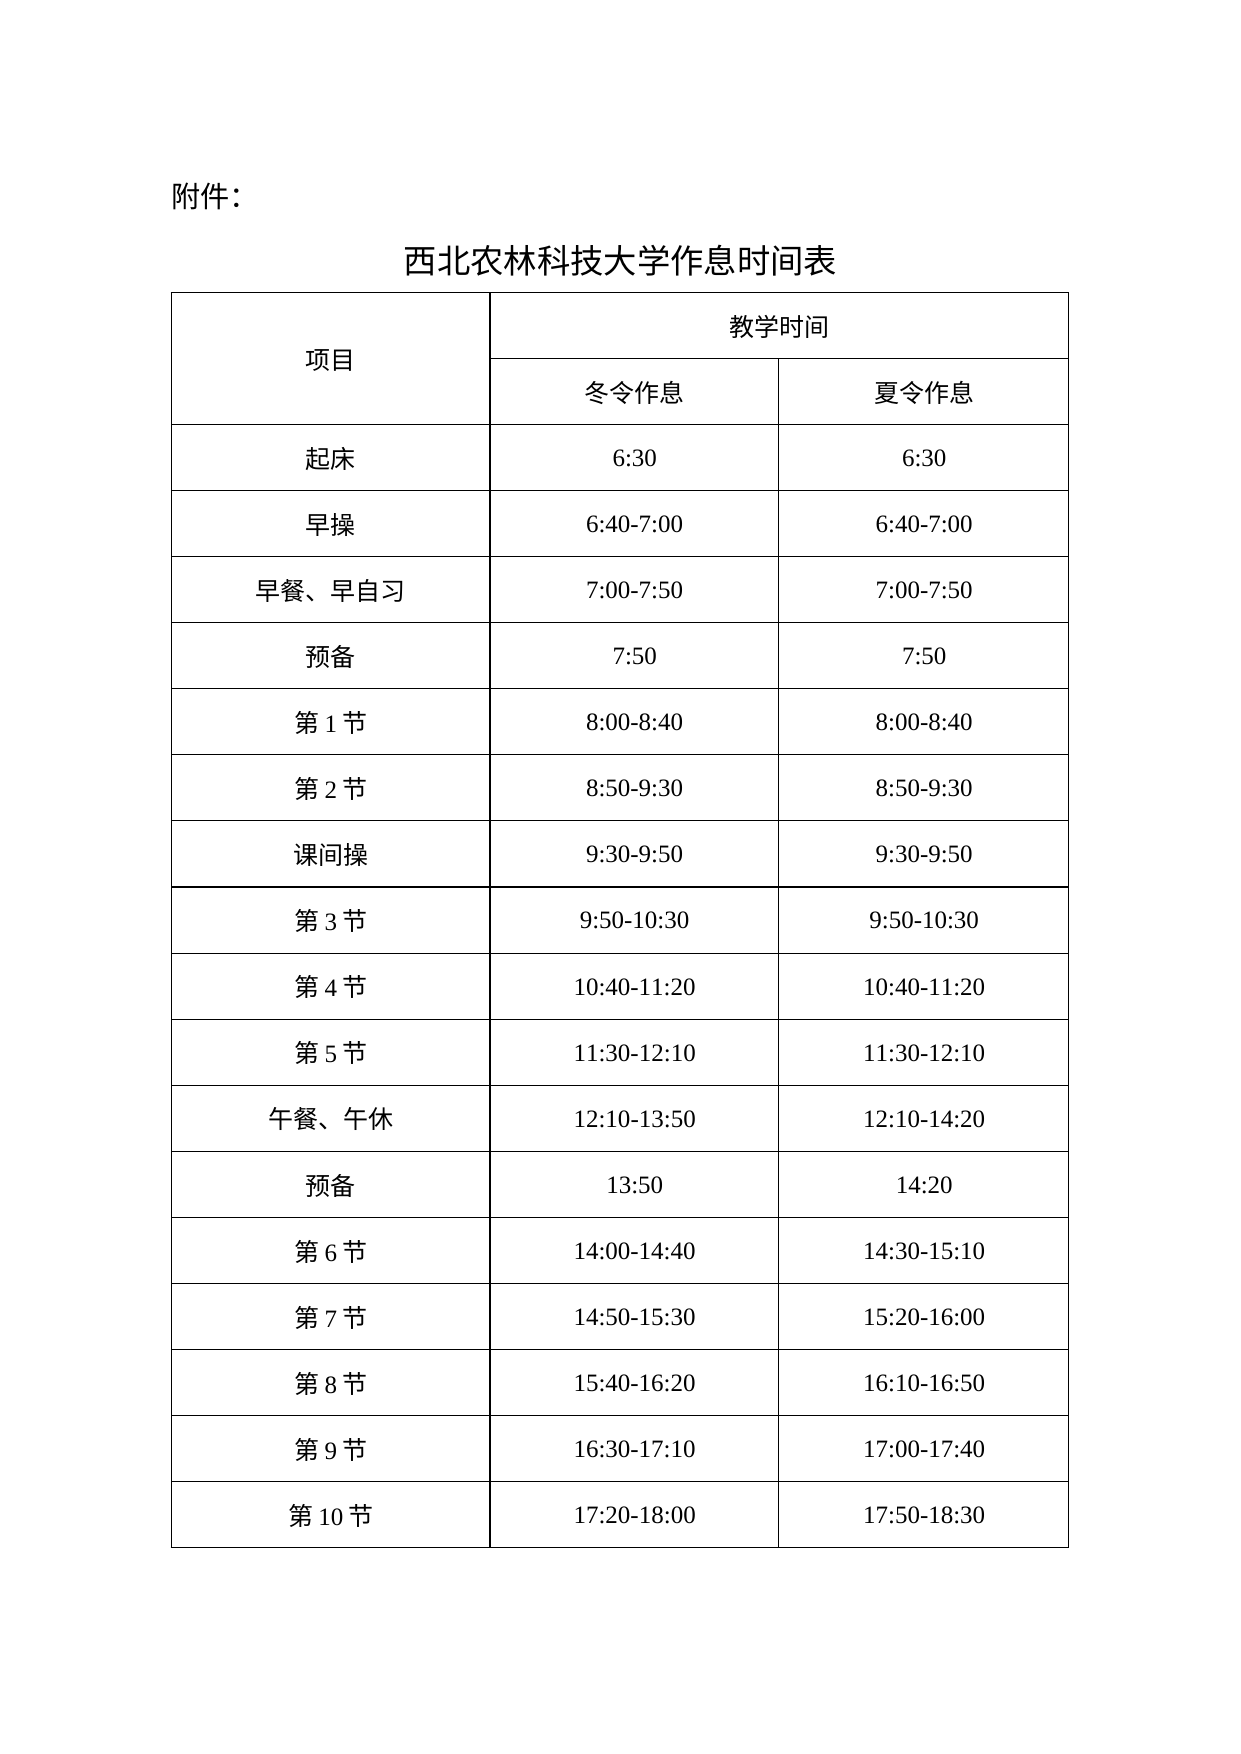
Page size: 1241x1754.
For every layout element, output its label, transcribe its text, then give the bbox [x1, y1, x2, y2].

table_cell 6:40-7:00 [779, 491, 1068, 556]
table_cell 7:50 [779, 623, 1068, 688]
table_cell 10:40-11:20 [779, 954, 1068, 1018]
table_cell 夏令作息 [779, 359, 1068, 424]
table_header 教学时间 [491, 293, 1068, 358]
table_cell 6:30 [779, 425, 1068, 490]
table_cell 16:10-16:50 [779, 1350, 1068, 1415]
table_cell 16:30-17:10 [491, 1416, 778, 1481]
text 附件： [171, 162, 1069, 227]
table_cell 冬令作息 [491, 359, 778, 424]
table_cell 11:30-12:10 [779, 1020, 1068, 1084]
table_cell 第9节 [172, 1416, 489, 1481]
table_cell 7:50 [491, 623, 778, 688]
table_cell 7:00-7:50 [491, 557, 778, 622]
table_cell 14:30-15:10 [779, 1218, 1068, 1283]
table_cell 9:30-9:50 [779, 821, 1068, 886]
table_cell 第3节 [172, 888, 489, 952]
table_cell 第8节 [172, 1350, 489, 1415]
table_cell 7:00-7:50 [779, 557, 1068, 622]
table_cell 8:00-8:40 [779, 689, 1068, 754]
table_cell 10:40-11:20 [491, 954, 778, 1018]
table_cell 第10节 [172, 1482, 489, 1547]
text 西北农林科技大学作息时间表 [171, 227, 1069, 292]
table_cell 8:00-8:40 [491, 689, 778, 754]
table_cell 第1节 [172, 689, 489, 754]
table_cell 9:50-10:30 [491, 888, 778, 952]
table_cell 17:50-18:30 [779, 1482, 1068, 1547]
table_cell 15:20-16:00 [779, 1284, 1068, 1349]
table_cell 15:40-16:20 [491, 1350, 778, 1415]
table_cell 14:00-14:40 [491, 1218, 778, 1283]
table_cell 11:30-12:10 [491, 1020, 778, 1084]
table_cell 早餐、早自习 [172, 557, 489, 622]
table_cell 17:00-17:40 [779, 1416, 1068, 1481]
table_cell 课间操 [172, 821, 489, 886]
table_cell 早操 [172, 491, 489, 556]
table_cell 8:50-9:30 [779, 755, 1068, 820]
table_cell 第2节 [172, 755, 489, 820]
table_cell 14:50-15:30 [491, 1284, 778, 1349]
table_cell 起床 [172, 425, 489, 490]
table_cell 6:30 [491, 425, 778, 490]
table_cell 12:10-14:20 [779, 1086, 1068, 1151]
table_cell 9:30-9:50 [491, 821, 778, 886]
table_cell 第6节 [172, 1218, 489, 1283]
table_cell 9:50-10:30 [779, 888, 1068, 952]
table_cell 第5节 [172, 1020, 489, 1084]
table_cell 第4节 [172, 954, 489, 1018]
table_cell 第7节 [172, 1284, 489, 1349]
table_cell 6:40-7:00 [491, 491, 778, 556]
table_cell 12:10-13:50 [491, 1086, 778, 1151]
table_cell 8:50-9:30 [491, 755, 778, 820]
table_cell 17:20-18:00 [491, 1482, 778, 1547]
table_cell 午餐、午休 [172, 1086, 489, 1151]
table_cell 13:50 [491, 1152, 778, 1217]
table_cell 14:20 [779, 1152, 1068, 1217]
table_cell 预备 [172, 1152, 489, 1217]
table_cell 预备 [172, 623, 489, 688]
table_header 项目 [172, 293, 489, 424]
